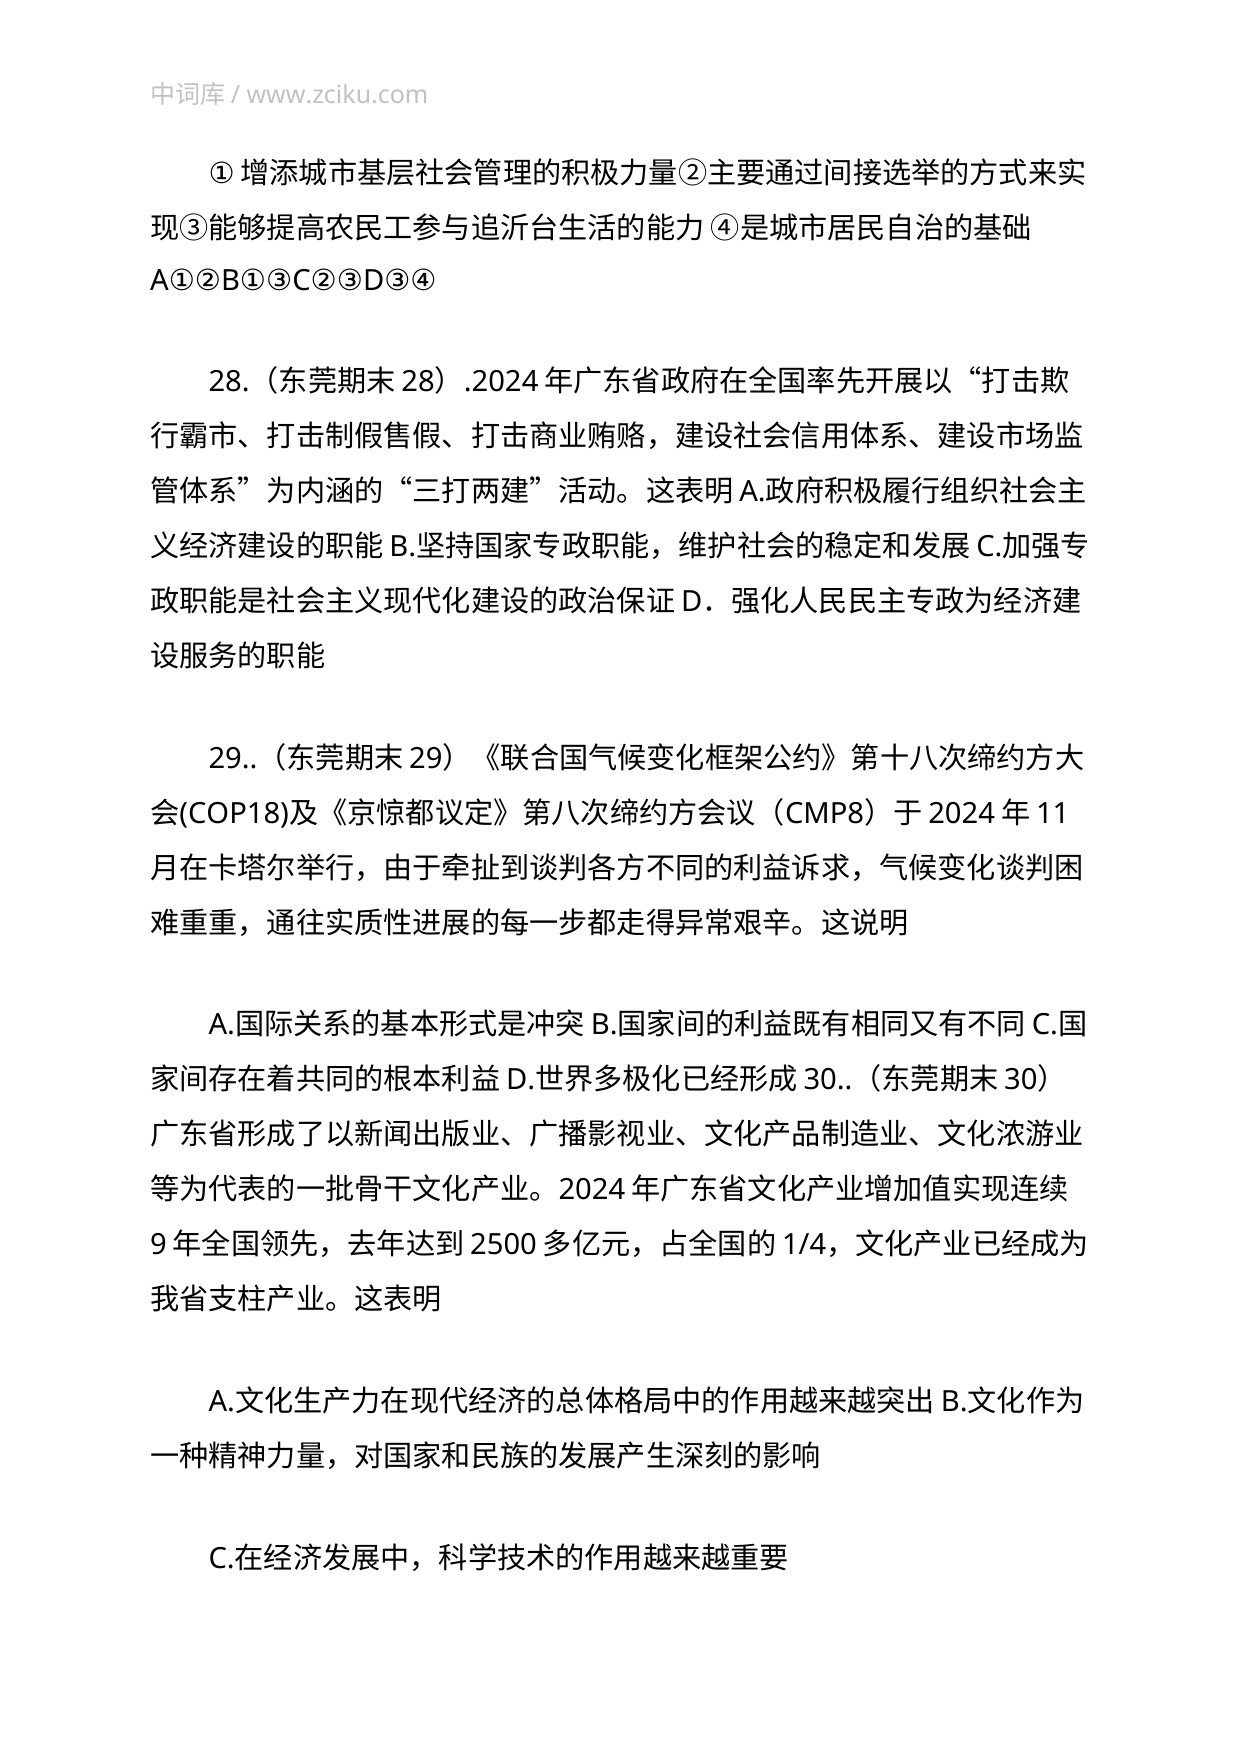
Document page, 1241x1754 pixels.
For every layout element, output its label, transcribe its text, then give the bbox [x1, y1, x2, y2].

text 28.（东莞期末28）.2024年广东省政府在全国率先开展以“打击欺行霸市、打击制假售假、打击商业贿赂，建设社会信用体系、建设市场监管体系”为内涵的“三打两建”活动。这表明A.政府积极履行组织社会主义经济建设的职能B.坚持国家专政职能，维护社会的稳定和发展C.加强专政职能是社会主义现代化建设的政治保证D．强化人民民主专政为经济建设服务的职能 [150, 358, 1090, 675]
text A.文化生产力在现代经济的总体格局中的作用越来越突出B.文化作为一种精神力量，对国家和民族的发展产生深刻的影响 [150, 1378, 1090, 1475]
text ①增添城市基层社会管理的积极力量②主要通过间接选举的方式来实现③能够提高农民工参与追沂台生活的能力 ④是城市居民自治的基础A①②B①③C②③D③④ [150, 150, 1090, 299]
text 29..（东莞期末29）《联合国气候变化框架公约》第十八次缔约方大会(COP18)及《京惊都议定》第八次缔约方会议（CMP8）于2024年11月在卡塔尔举行，由于牵扯到谈判各方不同的利益诉求，气候变化谈判困难重重，通往实质性进展的每一步都走得异常艰辛。这说明 [150, 734, 1090, 941]
text C.在经济发展中，科学技术的作用越来越重要 [150, 1534, 1090, 1577]
text A.国际关系的基本形式是冲突B.国家间的利益既有相同又有不同C.国家间存在着共同的根本利益D.世界多极化已经形成30..（东莞期末30）广东省形成了以新闻出版业、广播影视业、文化产品制造业、文化浓游业等为代表的一批骨干文化产业。2024年广东省文化产业增加值实现连续9年全国领先，去年达到2500多亿元，占全国的1/4，文化产业已经成为我省支柱产业。这表明 [150, 1001, 1090, 1318]
